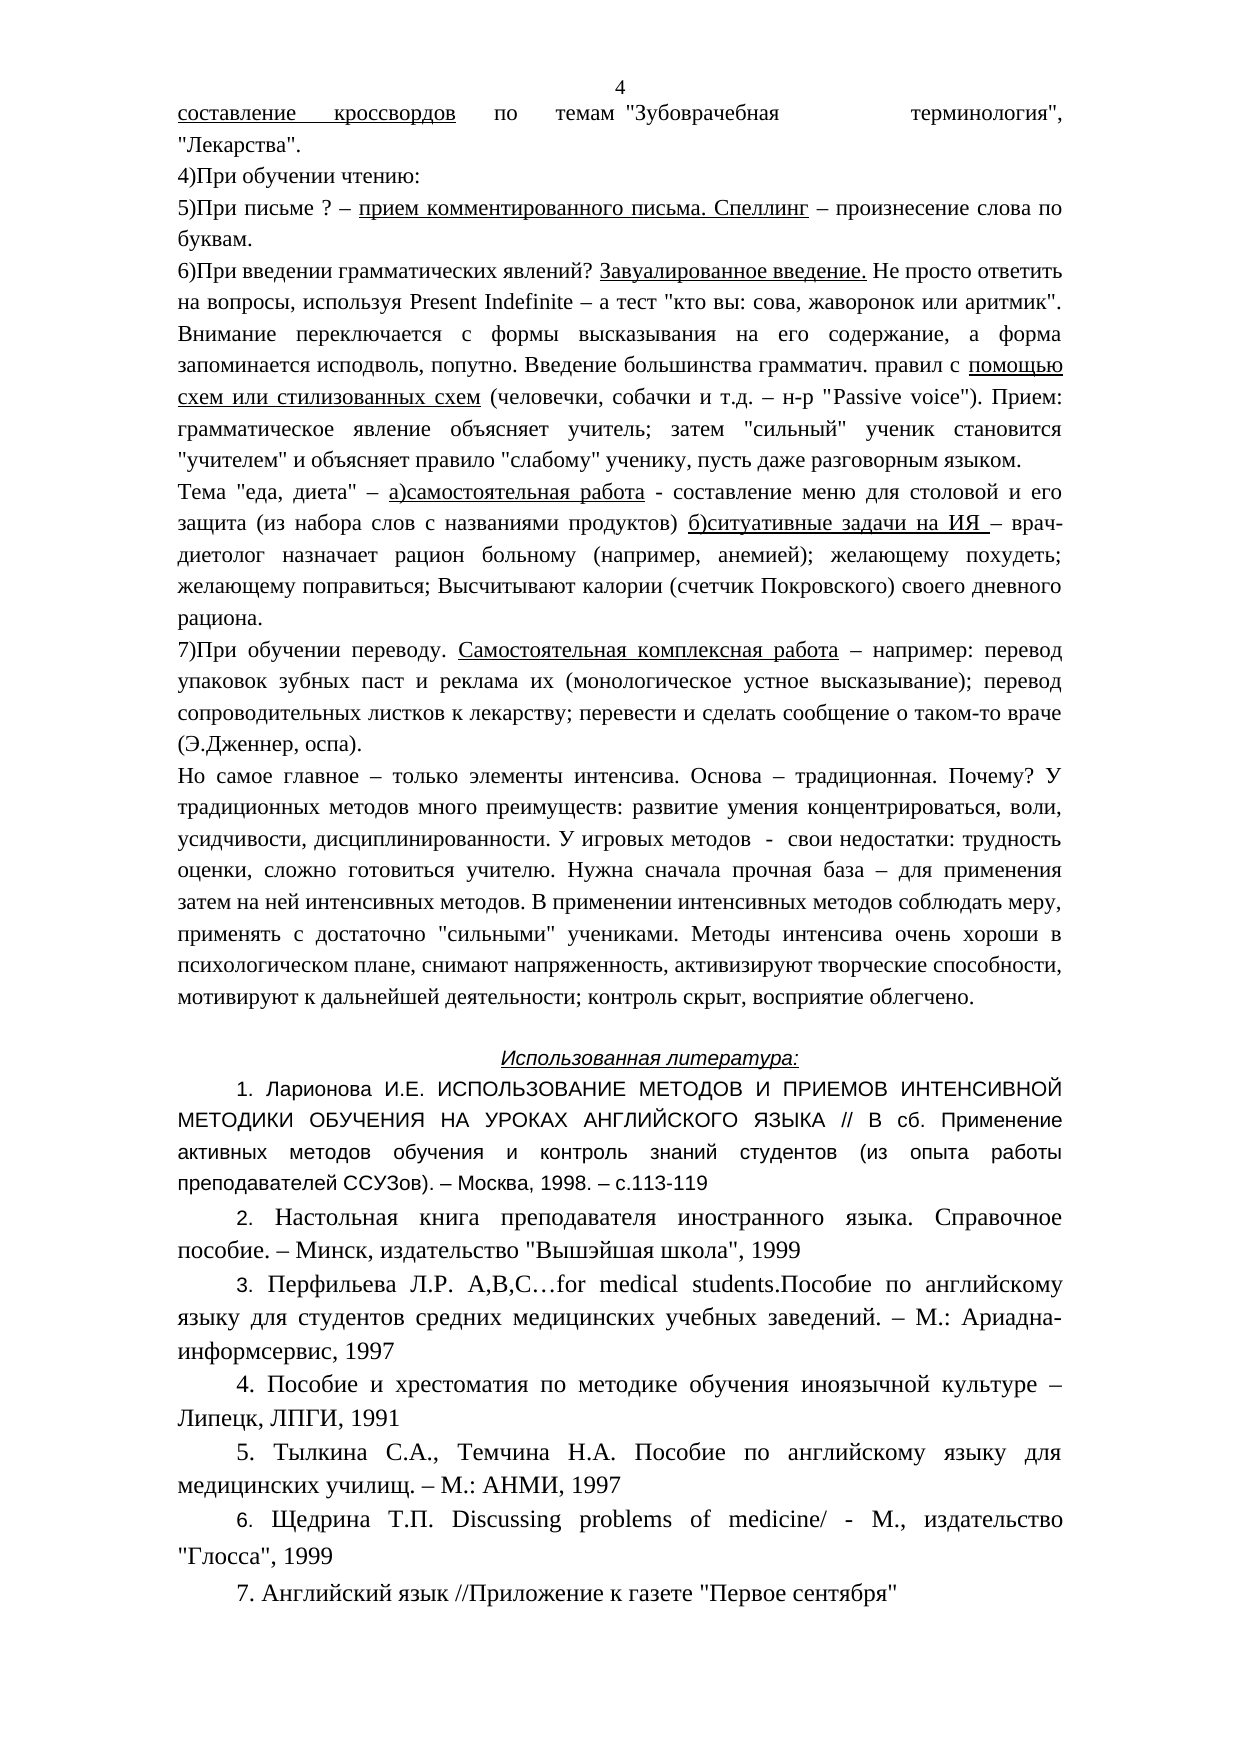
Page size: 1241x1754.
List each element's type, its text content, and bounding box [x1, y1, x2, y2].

text 7. Английский язык //Приложение к газете "Первое сентября" [177, 1578, 1063, 1607]
text Но самое главное – только элементы интенсива. Основа – традиционная. Почему? У традиционных методов много преимуществ: развитие умения концентрироваться, воли, усидчивости, дисциплинированности. У игровых методов - свои недостатки: трудность оценки, сложно готовиться учителю. Нужна сначала прочная база – для применения затем на ней интенсивных методов. В применении интенсивных методов соблюдать меру, применять с достаточно "сильными" учениками. Методы интенсива очень хороши в психологическом плане, снимают напряженность, активизируют творческие способности, мотивируют к дальнейшей деятельности; контроль скрыт, восприятие облегчено. [177, 762, 1063, 1009]
text 6. Щедрина Т.П. Discussing problems of medicine/ - М., издательство "Глосса", 1999 [177, 1504, 1063, 1570]
text 6)При введении грамматических явлений? Завуалированное введение. Не просто ответить на вопросы, используя Present Indefinite – а тест "кто вы: сова, жаворонок или аритмик". Внимание переключается с формы высказывания на его содержание, а форма запоминается исподволь, попутно. Введение большинства грамматич. правил с помощью схем или стилизованных схем (человечки, собачки и т.д. – н-р "Passive voice"). Прием: грамматическое явление объясняет учитель; затем "сильный" ученик становится "учителем" и объясняет правило "слабому" ученику, пусть даже разговорным языком. [177, 257, 1063, 473]
text Тема "еда, диета" – а)самостоятельная работа - составление меню для столовой и его защита (из набора слов с названиями продуктов) б)ситуативные задачи на ИЯ – врач-диетолог назначает рацион больному (например, анемией); желающему похудеть; желающему поправиться; Высчитывают калории (счетчик Покровского) своего дневного рациона. [177, 478, 1063, 630]
text 1. Ларионова И.Е. ИСПОЛЬЗОВАНИЕ МЕТОДОВ И ПРИЕМОВ ИНТЕНСИВНОЙ МЕТОДИКИ ОБУЧЕНИЯ НА УРОКАХ АНГЛИЙСКОГО ЯЗЫКА // В сб. Применение активных методов обучения и контроль знаний студентов (из опыта работы преподавателей ССУЗов). – Москва, 1998. – с.113-119 [177, 1077, 1063, 1195]
text 4. Пособие и хрестоматия по методике обучения иноязычной культуре – Липецк, ЛПГИ, 1991 [177, 1369, 1063, 1432]
text 5. Тылкина С.А., Темчина Н.А. Пособие по английскому языку для медицинских училищ. – М.: АНМИ, 1997 [177, 1437, 1063, 1499]
text 3. Перфильева Л.Р. A,B,C…for medical students.Пособие по английскому языку для студентов средних медицинских учебных заведений. – М.: Ариадна-информсервис, 1997 [177, 1269, 1063, 1365]
text Использованная литература: [177, 1046, 1063, 1070]
text 4)При обучении чтению: [177, 162, 1063, 188]
text 7)При обучении переводу. Самостоятельная комплексная работа – например: перевод упаковок зубных паст и реклама их (монологическое устное высказывание); перевод сопроводительных листков к лекарству; перевести и сделать сообщение о таком-то враче (Э.Дженнер, оспа). [177, 636, 1063, 757]
text 5)При письме ? – прием комментированного письма. Спеллинг – произнесение слова по буквам. [177, 194, 1063, 252]
text 2. Настольная книга преподавателя иностранного языка. Справочное пособие. – Минск, издательство "Вышэйшая школа", 1999 [177, 1202, 1063, 1264]
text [177, 99, 1063, 157]
